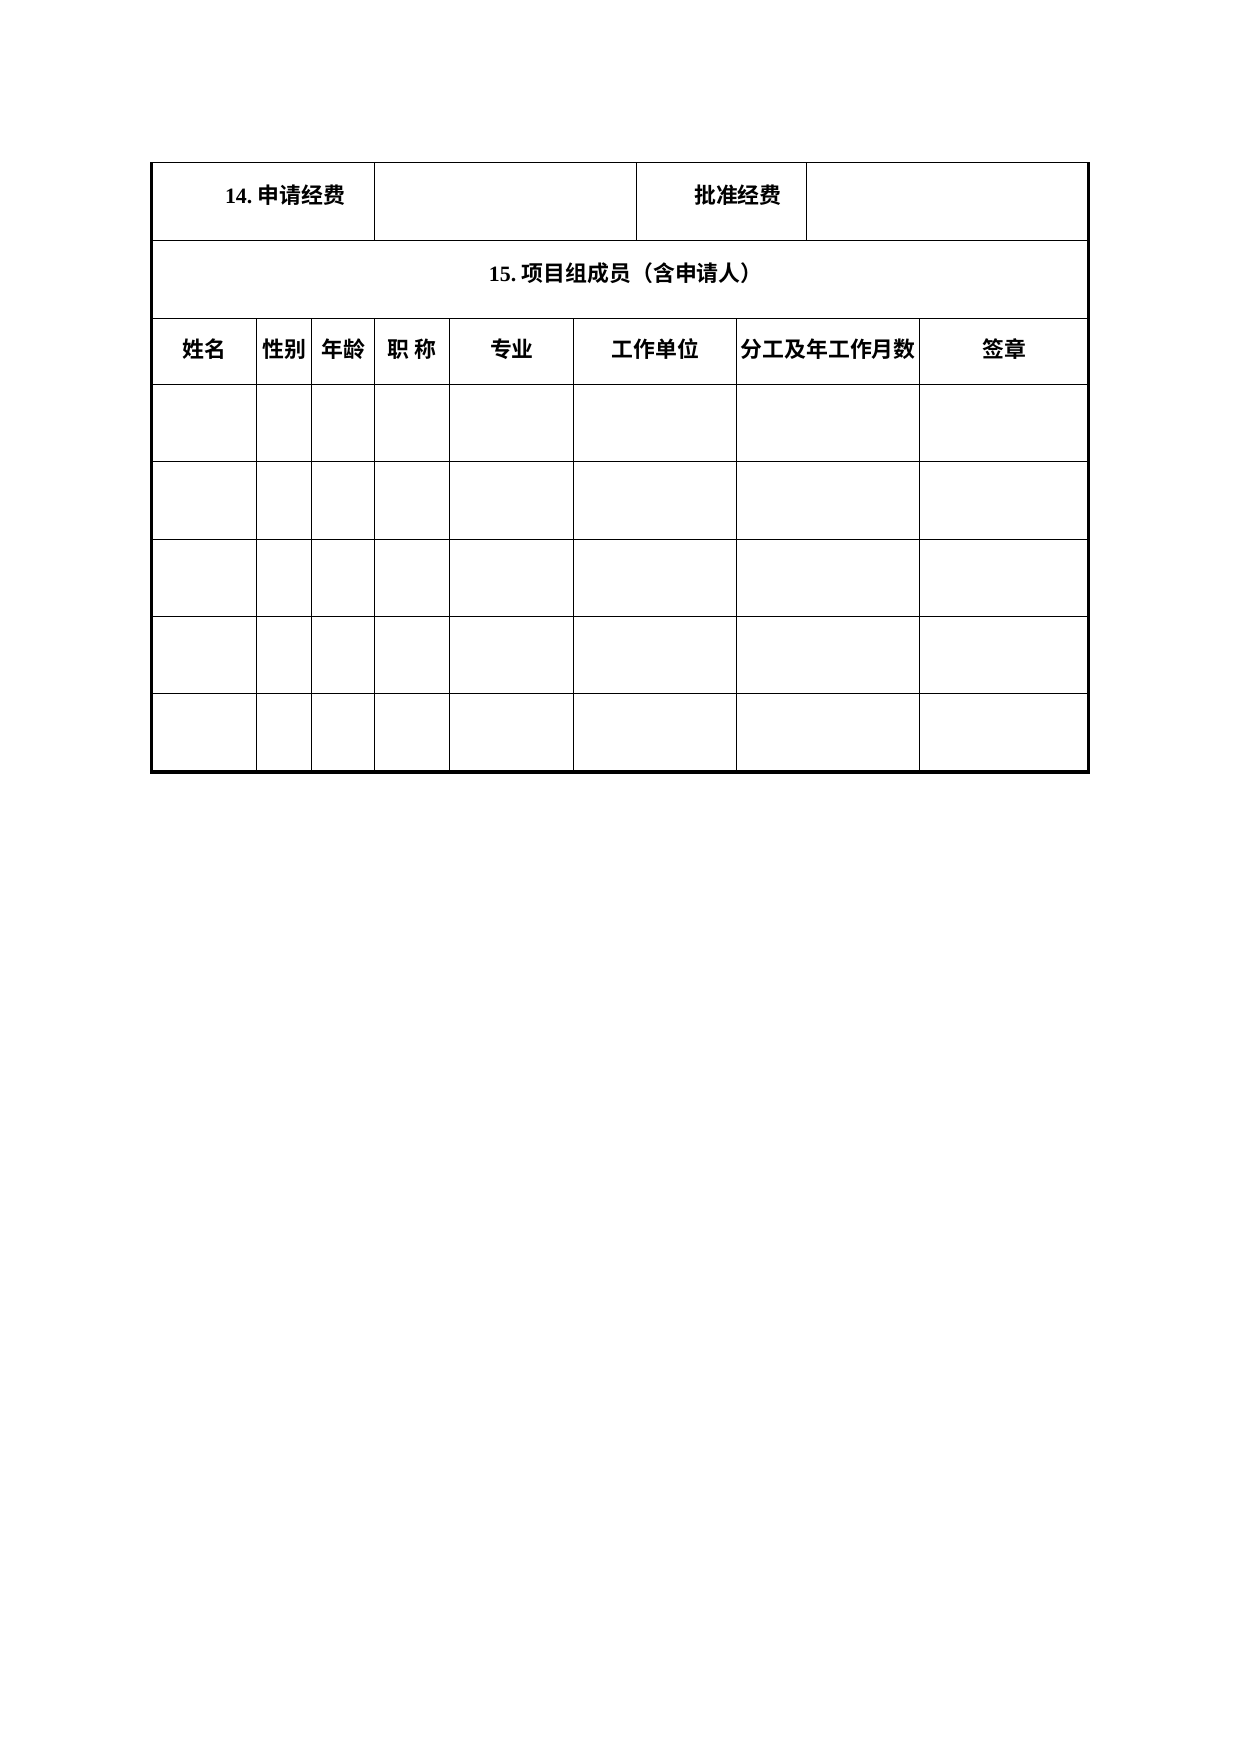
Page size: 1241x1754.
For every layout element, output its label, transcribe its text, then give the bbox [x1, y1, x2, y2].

table_cell [312, 617, 374, 693]
table_cell [375, 462, 449, 538]
table_cell [450, 540, 573, 616]
table_cell [737, 617, 919, 693]
table_cell 专业 [450, 319, 573, 384]
table_cell [375, 163, 636, 240]
table_cell [375, 540, 449, 616]
table_cell [737, 462, 919, 538]
table_cell [574, 385, 736, 461]
table_cell [312, 540, 374, 616]
table_cell 职 称 [375, 319, 449, 384]
table_cell 性别 [257, 319, 311, 384]
table_cell [737, 385, 919, 461]
table_cell [375, 617, 449, 693]
table_cell [312, 462, 374, 538]
table_cell [574, 694, 736, 770]
table_cell [153, 694, 256, 770]
table_cell [574, 540, 736, 616]
table_cell [257, 385, 311, 461]
table_cell 工作单位 [574, 319, 736, 384]
table_cell [312, 694, 374, 770]
table_cell [257, 540, 311, 616]
table_cell 姓名 [153, 319, 256, 384]
table_cell [312, 385, 374, 461]
table_cell [257, 462, 311, 538]
table_cell [153, 617, 256, 693]
table_cell [153, 540, 256, 616]
table_cell [450, 617, 573, 693]
table_cell [737, 694, 919, 770]
table_cell [574, 617, 736, 693]
table_cell [153, 462, 256, 538]
table_cell 批准经费 [637, 163, 806, 240]
table_cell [920, 385, 1087, 461]
table_cell [257, 694, 311, 770]
table_cell 签章 [920, 319, 1087, 384]
table_cell [574, 462, 736, 538]
table_cell [153, 385, 256, 461]
table_cell [450, 385, 573, 461]
table_cell 14. 申请经费 [153, 163, 374, 240]
table_cell [920, 694, 1087, 770]
table_cell [920, 617, 1087, 693]
table_cell [737, 540, 919, 616]
table_cell [257, 617, 311, 693]
table_cell [450, 462, 573, 538]
table_cell [375, 694, 449, 770]
table_cell [450, 694, 573, 770]
table_cell [920, 462, 1087, 538]
table_cell 年龄 [312, 319, 374, 384]
table_cell [920, 540, 1087, 616]
table_cell 15. 项目组成员（含申请人） [153, 241, 1087, 318]
table_cell 分工及年工作月数 [737, 319, 919, 384]
table_cell [375, 385, 449, 461]
table_cell [807, 163, 1087, 240]
